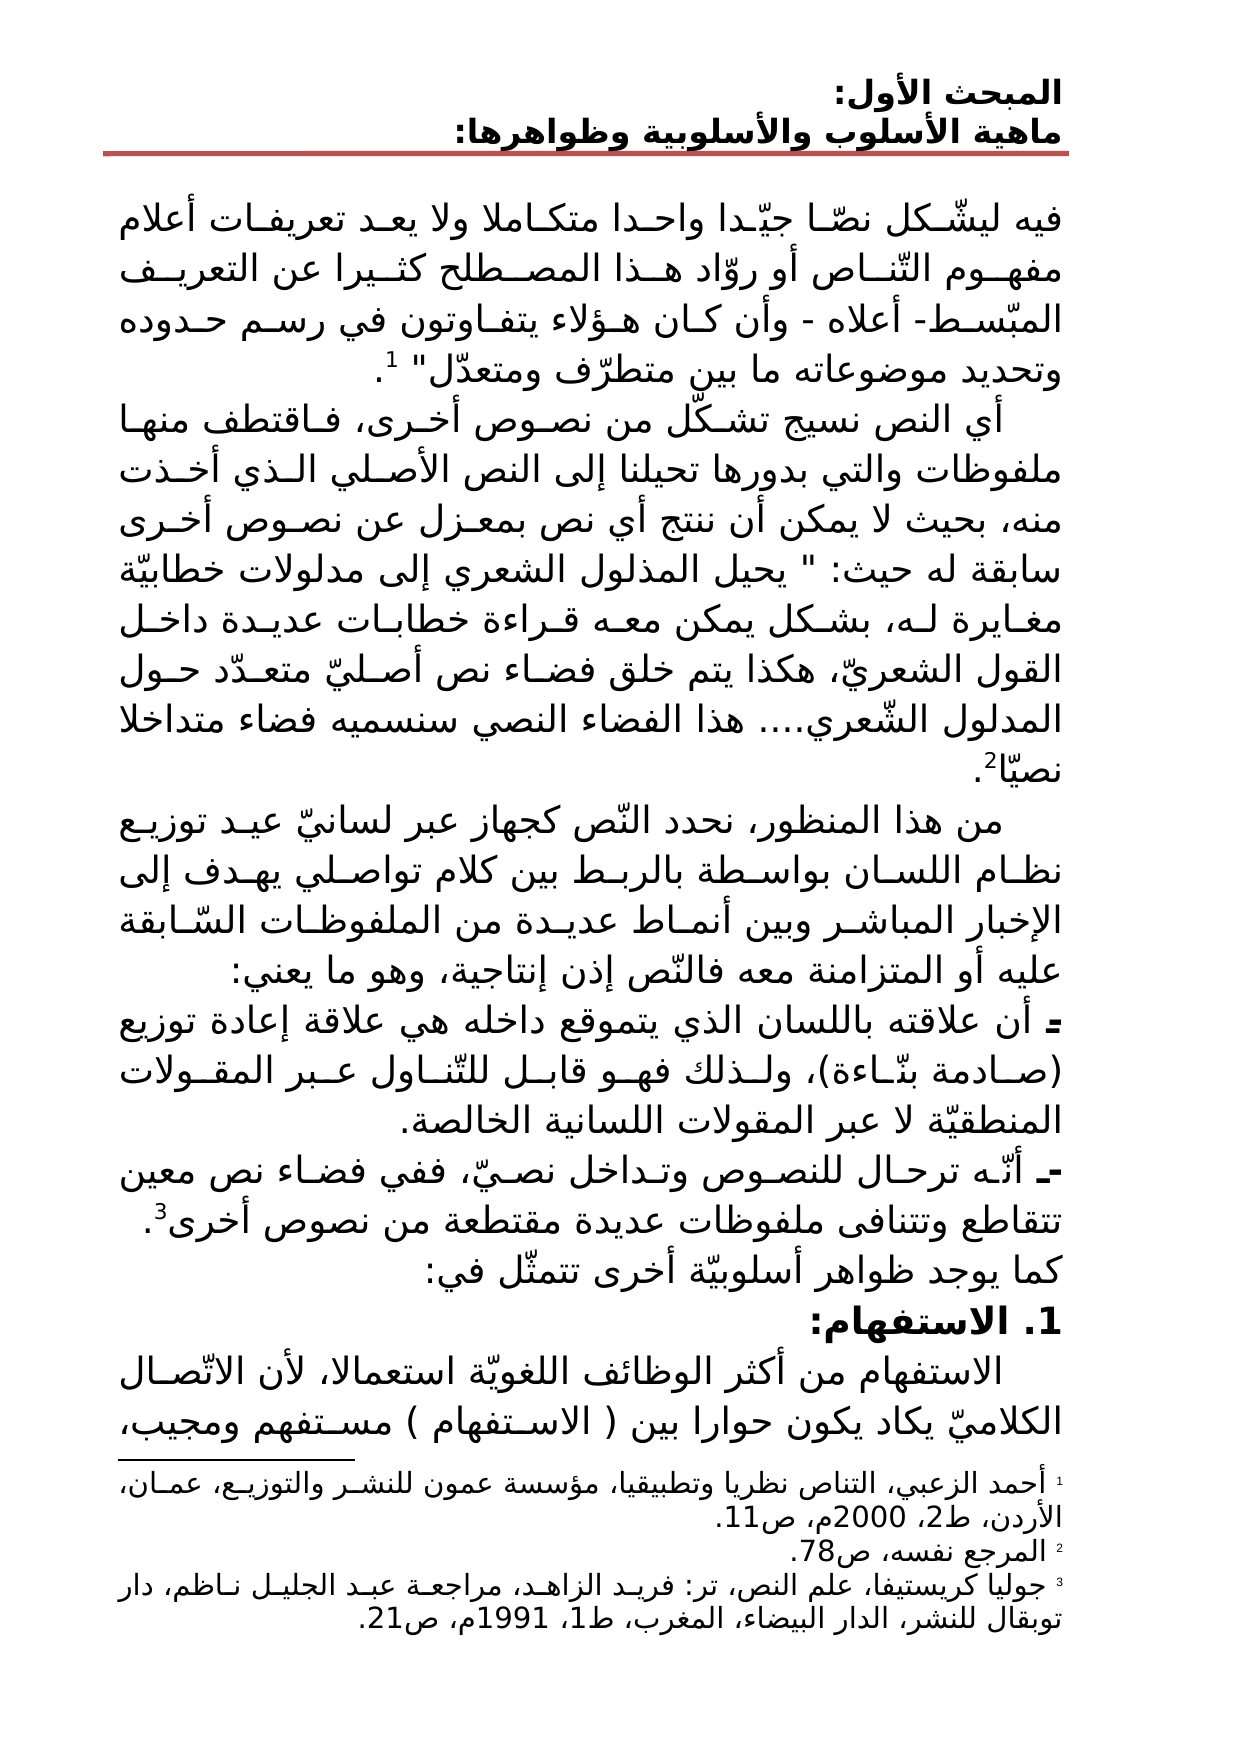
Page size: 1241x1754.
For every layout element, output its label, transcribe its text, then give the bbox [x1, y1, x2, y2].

text أي النص نسيج تشكّل من نصوص أخرى، فاقتطف منها ملفوظات والتي بدورها تحيلنا إلى النص الأصلي الذي أخذت منه، بحيث لا يمكن أن ننتج أي نص بمعزل عن نصوص أخرى سابقة له حيث: " يحيل المذلول الشعري إلى مدلولات خطابيّة مغايرة له، بشكل يمكن معه قراءة خطابات عديدة داخل القول الشعريّ، هكذا يتم خلق فضاء نص أصليّ متعدّد حول المدلول الشّعري.... هذا الفضاء النصي سنسميه فضاء متداخلا نصيّا. [118, 397, 1063, 792]
text 1. الاستفهام: [118, 1299, 1063, 1343]
text من هذا المنظور، نحدد النّص كجهاز عبر لسانيّ عيد توزيع نظام اللسان بواسطة بالربط بين كلام تواصلي يهدف إلى الإخبار المباشر وبين أنماط عديدة من الملفوظات السّابقة عليه أو المتزامنة معه فالنّص إذن إنتاجية، وهو ما يعني: [118, 798, 1063, 992]
text كما يوجد ظواهر أسلوبيّة أخرى تتمثّل في: [118, 1249, 1063, 1293]
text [118, 1349, 1063, 1443]
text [118, 197, 1063, 391]
text - أن علاقته باللسان الذي يتموقع داخله هي علاقة إعادة توزيع (صادمة بنّاءة)، ولذلك فهو قابل للتّناول عبر المقولات المنطقيّة لا عبر المقولات اللسانية الخالصة. [118, 999, 1063, 1142]
text - أنّه ترحال للنصوص وتداخل نصيّ، ففي فضاء نص معين تتقاطع وتتنافى ملفوظات عديدة مقتطعة من نصوص أخرى. [118, 1149, 1063, 1243]
